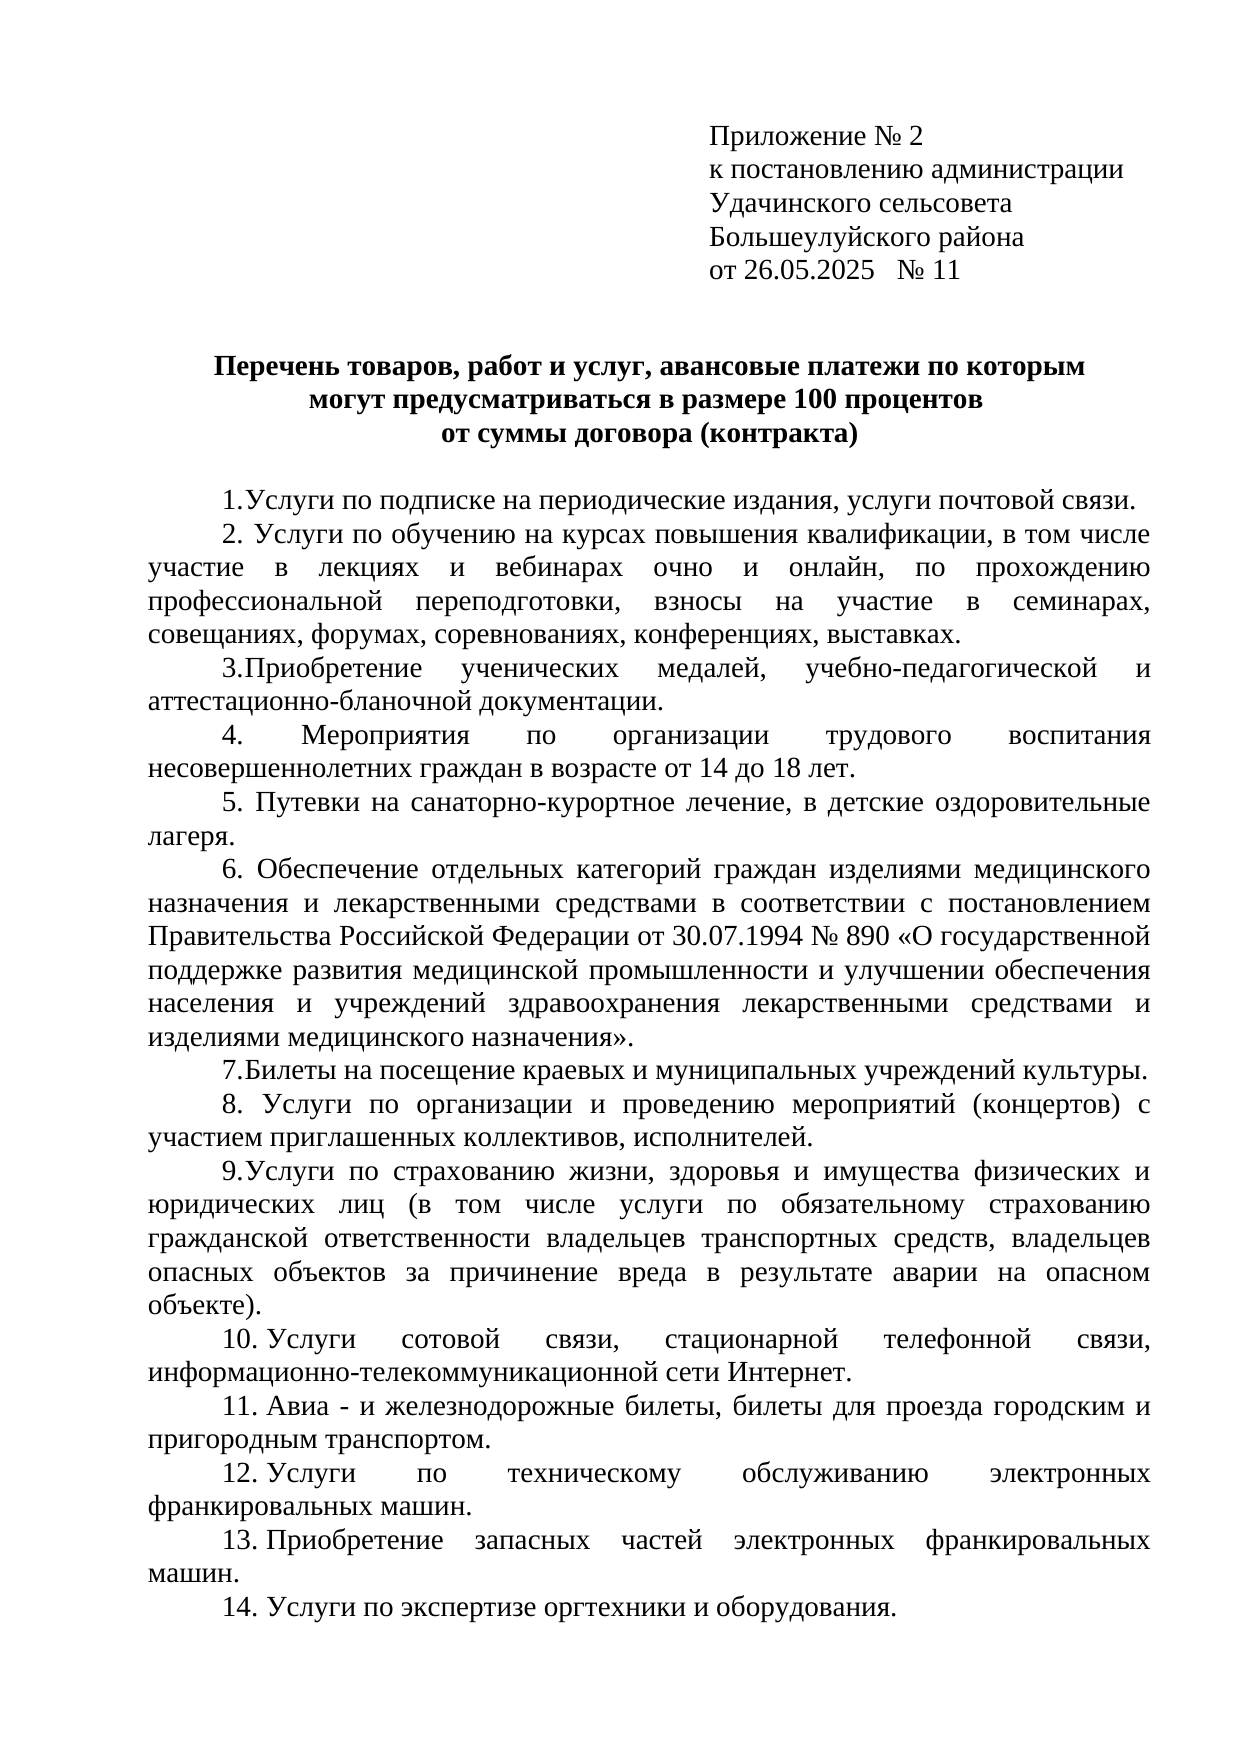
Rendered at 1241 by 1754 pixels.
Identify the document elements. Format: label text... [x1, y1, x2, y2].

list Обеспечение отдельных категорий граждан изделиями медицинского назначения и лекарственными средствами в соответствии с постановлением Правительства Российской Федерации от 30.07.1994 № 890 «О государственной поддержке развития медицинской промышленности и улучшении обеспечения населения и учреждений здравоохранения лекарственными средствами и изделиями медицинского назначения». [148, 851, 1152, 1052]
list Услуги по подписке на периодические издания, услуги почтовой связи. [148, 482, 1152, 516]
list Услуги по обучению на курсах повышения квалификации, в том числе участие в лекциях и вебинарах очно и онлайн, по прохождению профессиональной переподготовки, взносы на участие в семинарах, совещаниях, форумах, соревнованиях, конференциях, выставках. [148, 516, 1152, 650]
text Перечень товаров, работ и услуг, авансовые платежи по которым [148, 348, 1152, 382]
text Большеулуйского района [709, 219, 1152, 252]
text Удачинского сельсовета [709, 185, 1152, 219]
text Приложение № 2 к постановлению администрации [709, 118, 1152, 185]
list Билеты на посещение краевых и муниципальных учреждений культуры. [148, 1052, 1152, 1086]
list Приобретение ученических медалей, учебно-педагогической и аттестационно-бланочной документации. [148, 650, 1152, 717]
list Услуги по экспертизе оргтехники и оборудования. [148, 1589, 1152, 1623]
list Мероприятия по организации трудового воспитания несовершеннолетних граждан в возрасте от 14 до 18 лет. [148, 717, 1152, 784]
list Услуги сотовой связи, стационарной телефонной связи, информационно-телекоммуникационной сети Интернет. [148, 1321, 1152, 1388]
list Услуги по страхованию жизни, здоровья и имущества физических и юридических лиц (в том числе услуги по обязательному страхованию гражданской ответственности владельцев транспортных средств, владельцев опасных объектов за причинение вреда в результате аварии на опасном объекте). [148, 1153, 1152, 1321]
list Приобретение запасных частей электронных франкировальных машин. [148, 1522, 1152, 1589]
text от 26.05.2025 № 11 [709, 252, 1152, 286]
list Авиа - и железнодорожные билеты, билеты для проезда городским и пригородным транспортом. [148, 1388, 1152, 1455]
list Услуги по техническому обслуживанию электронных франкировальных машин. [148, 1455, 1152, 1522]
list Путевки на санаторно-курортное лечение, в детские оздоровительные лагеря. [148, 784, 1152, 851]
text могут предусматриваться в размере 100 процентов от суммы договора (контракта) [148, 382, 1152, 449]
list Услуги по организации и проведению мероприятий (концертов) с участием приглашенных коллективов, исполнителей. [148, 1086, 1152, 1153]
